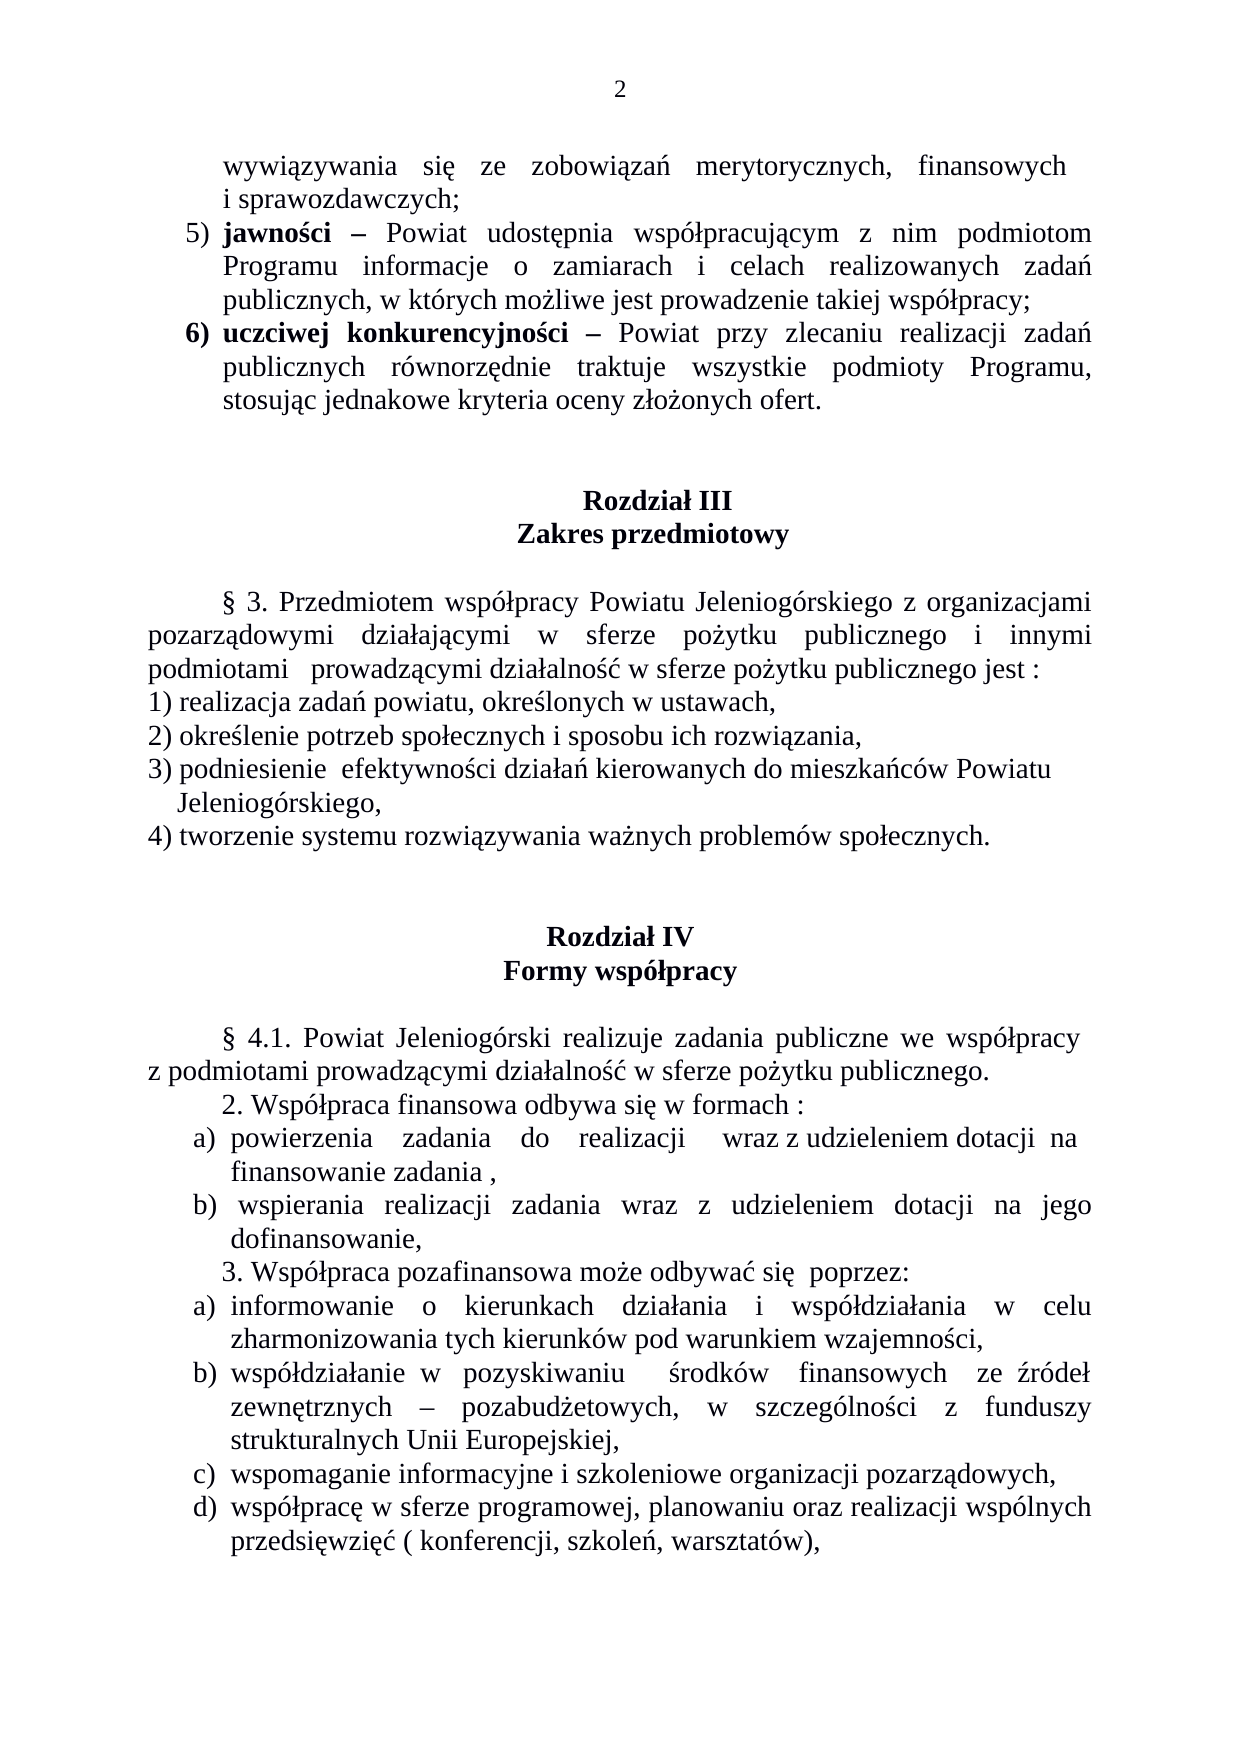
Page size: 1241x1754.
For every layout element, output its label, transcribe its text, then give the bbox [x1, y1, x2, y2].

list wspierania realizacji zadania wraz z udzieleniem dotacji na jego dofinansowanie, [193, 1187, 1093, 1254]
list współdziałanie w pozyskiwaniu środków finansowych ze źródeł zewnętrznych – pozabudżetowych, w szczególności z funduszy strukturalnych Unii Europejskiej, [193, 1355, 1093, 1456]
text § 3. Przedmiotem współpracy Powiatu Jeleniogórskiego z organizacjami pozarządowymi działającymi w sferze pożytku publicznego i innymi podmiotami prowadzącymi działalność w sferze pożytku publicznego jest : [148, 584, 1093, 684]
text 3. Współpraca pozafinansowa może odbywać się poprzez: [148, 1254, 1093, 1288]
text 2) określenie potrzeb społecznych i sposobu ich rozwiązania, [148, 718, 1093, 751]
text Rozdział IV [148, 919, 1093, 953]
text 2. Współpraca finansowa odbywa się w formach : [148, 1087, 1093, 1120]
text Jeleniogórskiego, [148, 785, 1093, 818]
list współpracę w sferze programowej, planowaniu oraz realizacji wspólnych przedsięwzięć ( konferencji, szkoleń, warsztatów), [193, 1489, 1093, 1556]
text 1) realizacja zadań powiatu, określonych w ustawach, [148, 684, 1093, 718]
list informowanie o kierunkach działania i współdziałania w celu zharmonizowania tych kierunków pod warunkiem wzajemności, [193, 1288, 1093, 1355]
text 3) podniesienie efektywności działań kierowanych do mieszkańców Powiatu [148, 751, 1093, 785]
list uczciwej konkurencyjności – Powiat przy zlecaniu realizacji zadań publicznych równorzędnie traktuje wszystkie podmioty Programu, stosując jednakowe kryteria oceny złożonych ofert. [185, 315, 1093, 416]
text § 4.1. Powiat Jeleniogórski realizuje zadania publiczne we współpracy z podmiotami prowadzącymi działalność w sferze pożytku publicznego. [148, 1020, 1093, 1087]
text Formy współpracy [148, 953, 1093, 986]
text 4) tworzenie systemu rozwiązywania ważnych problemów społecznych. [148, 818, 1093, 852]
text Zakres przedmiotowy [148, 517, 1093, 550]
list jawności – Powiat udostępnia współpracującym z nim podmiotom Programu informacje o zamiarach i celach realizowanych zadań publicznych, w których możliwe jest prowadzenie takiej współpracy; [185, 215, 1093, 315]
list wspomaganie informacyjne i szkoleniowe organizacji pozarządowych, [193, 1456, 1093, 1489]
list powierzenia zadania do realizacji wraz z udzieleniem dotacji na finansowanie zadania , [193, 1120, 1093, 1187]
text Rozdział III [223, 483, 1093, 517]
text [223, 148, 1093, 215]
